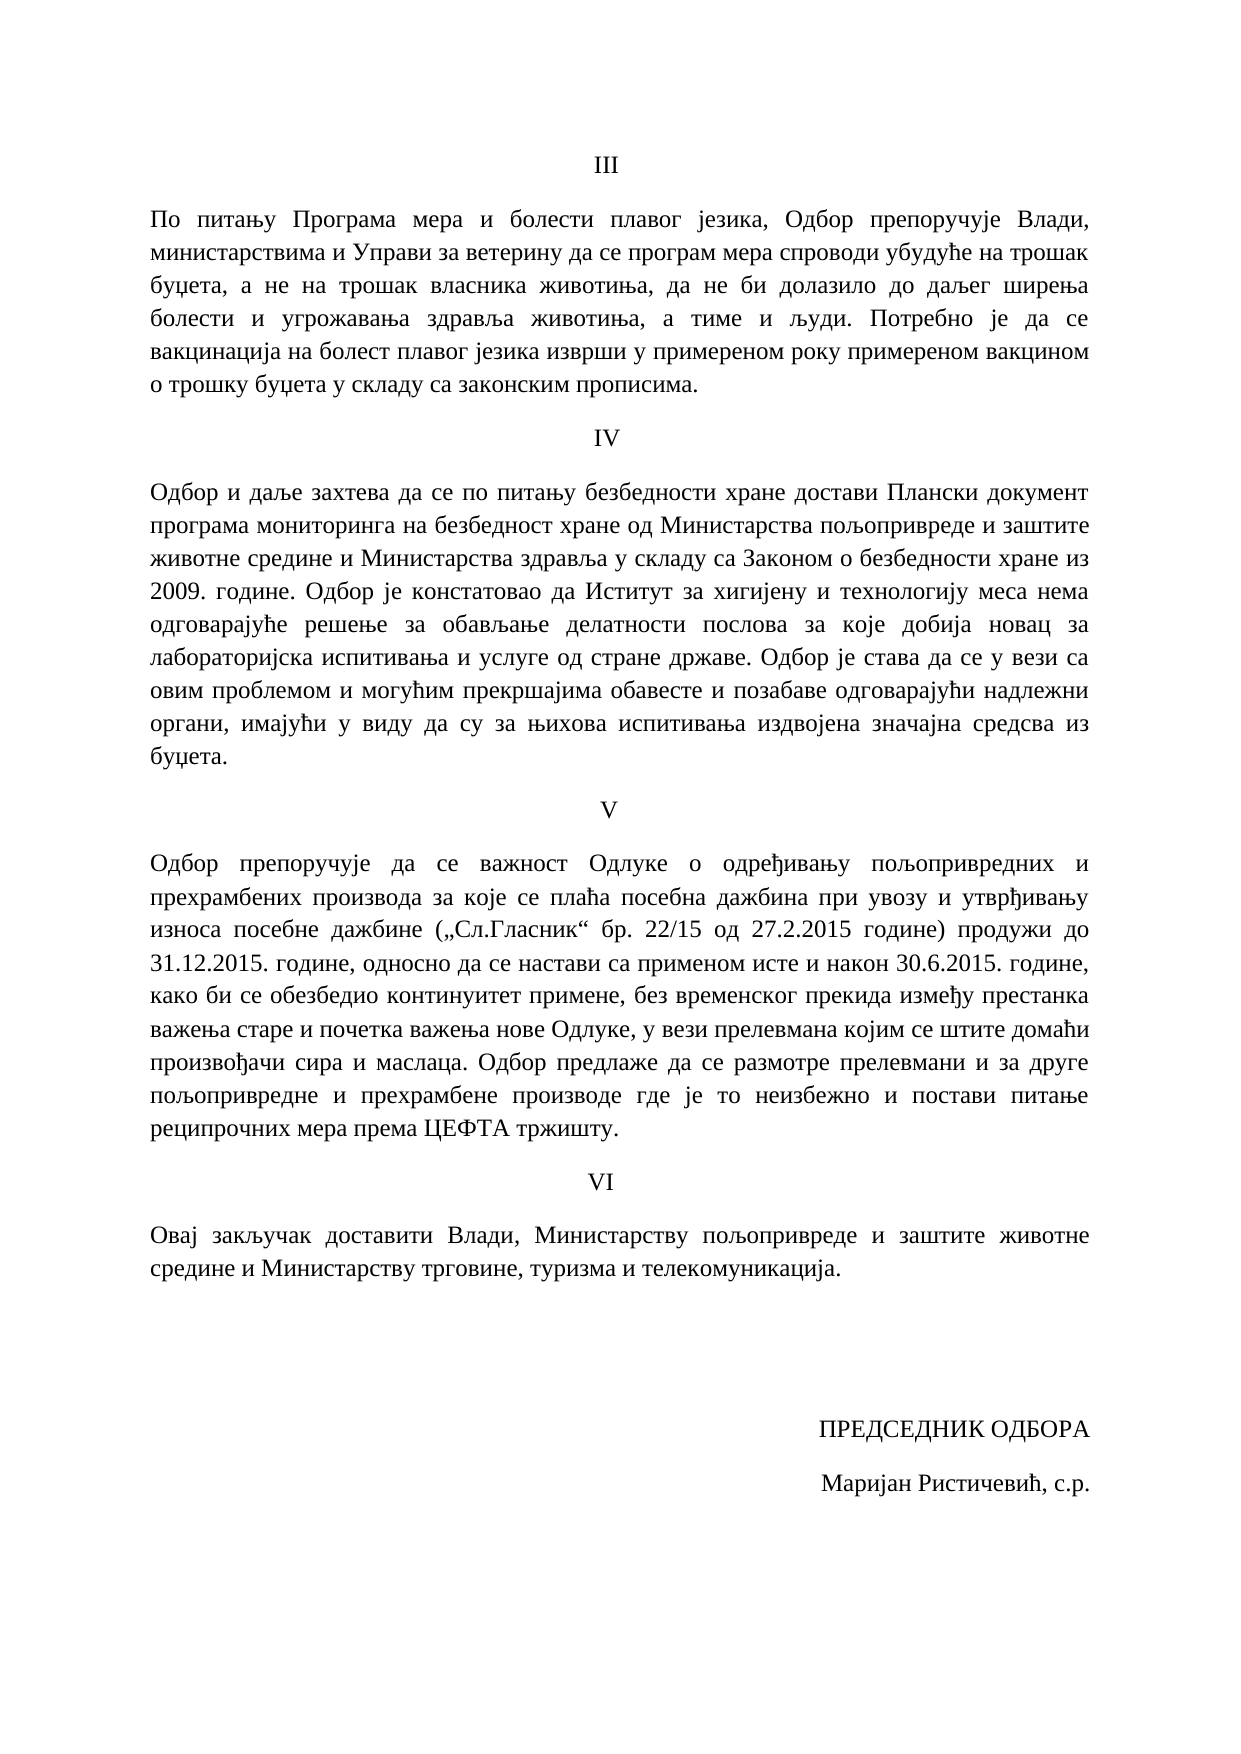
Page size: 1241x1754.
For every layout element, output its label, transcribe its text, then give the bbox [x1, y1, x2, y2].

text Одбор препоручује да се важност Одлуке о одређивању пољопривредних и прехрамбених производа за које се плаћа посебна дажбина при увозу и утврђивању износа посебне дажбине („Сл.Гласник“ бр. 22/15 од 27.2.2015 године) продужи до 31.12.2015. године, односно да се настави са применом исте и након 30.6.2015. године, како би се обезбедио континуитет примене, без временског прекида између престанка важења старе и почетка важења нове Одлуке, у вези прелевмана којим се штите домаћи произвођачи сира и маслаца. Одбор предлаже да се размотре прелевмани и за друге пољопривредне и прехрамбене производе где је то неизбежно и постави питање реципрочних мера према ЦЕФТА тржишту. [150, 848, 1090, 1141]
text Овај закључак доставити Влади, Министарству пољопривреде и заштите животне средине и Министарству трговине, туризма и телекомуникација. [150, 1220, 1090, 1282]
text III [150, 150, 1090, 179]
text V [150, 795, 1090, 823]
text Маријан Ристичевић, с.р. [150, 1468, 1090, 1497]
text ПРЕДСЕДНИК ОДБОРА [150, 1414, 1090, 1443]
text IV [150, 423, 1090, 452]
text По питању Програма мера и болести плавог језика, Одбор препоручује Влади, министарствима и Управи за ветерину да се програм мера спроводи убудуће на трошак буџета, а не на трошак власника животиња, да не би долазило до даљег ширења болести и угрожавања здравља животиња, а тиме и људи. Потребно је да се вакцинација на болест плавог језика изврши у примереном року примереном вакцином о трошку буџета у складу са законским прописима. [150, 204, 1090, 398]
text VI [150, 1167, 1090, 1195]
text Одбор и даље захтева да се по питању безбедности хране достави Плански документ програма мониторинга на безбедност хране од Министарства пољопривреде и заштите животне средине и Министарства здравља у складу са Законом о безбедности хране из 2009. године. Одбор је констатовао да Иститут за хигијену и технологију меса нема одговарајуће решење за обављање делатности послова за које добија новац за лабораторијска испитивања и услуге од стране државе. Одбор је става да се у вези са овим проблемом и могућим прекршајима обавесте и позабаве одговарајући надлежни органи, имајући у виду да су за њихова испитивања издвојена значајна средсва из буџета. [150, 477, 1090, 769]
